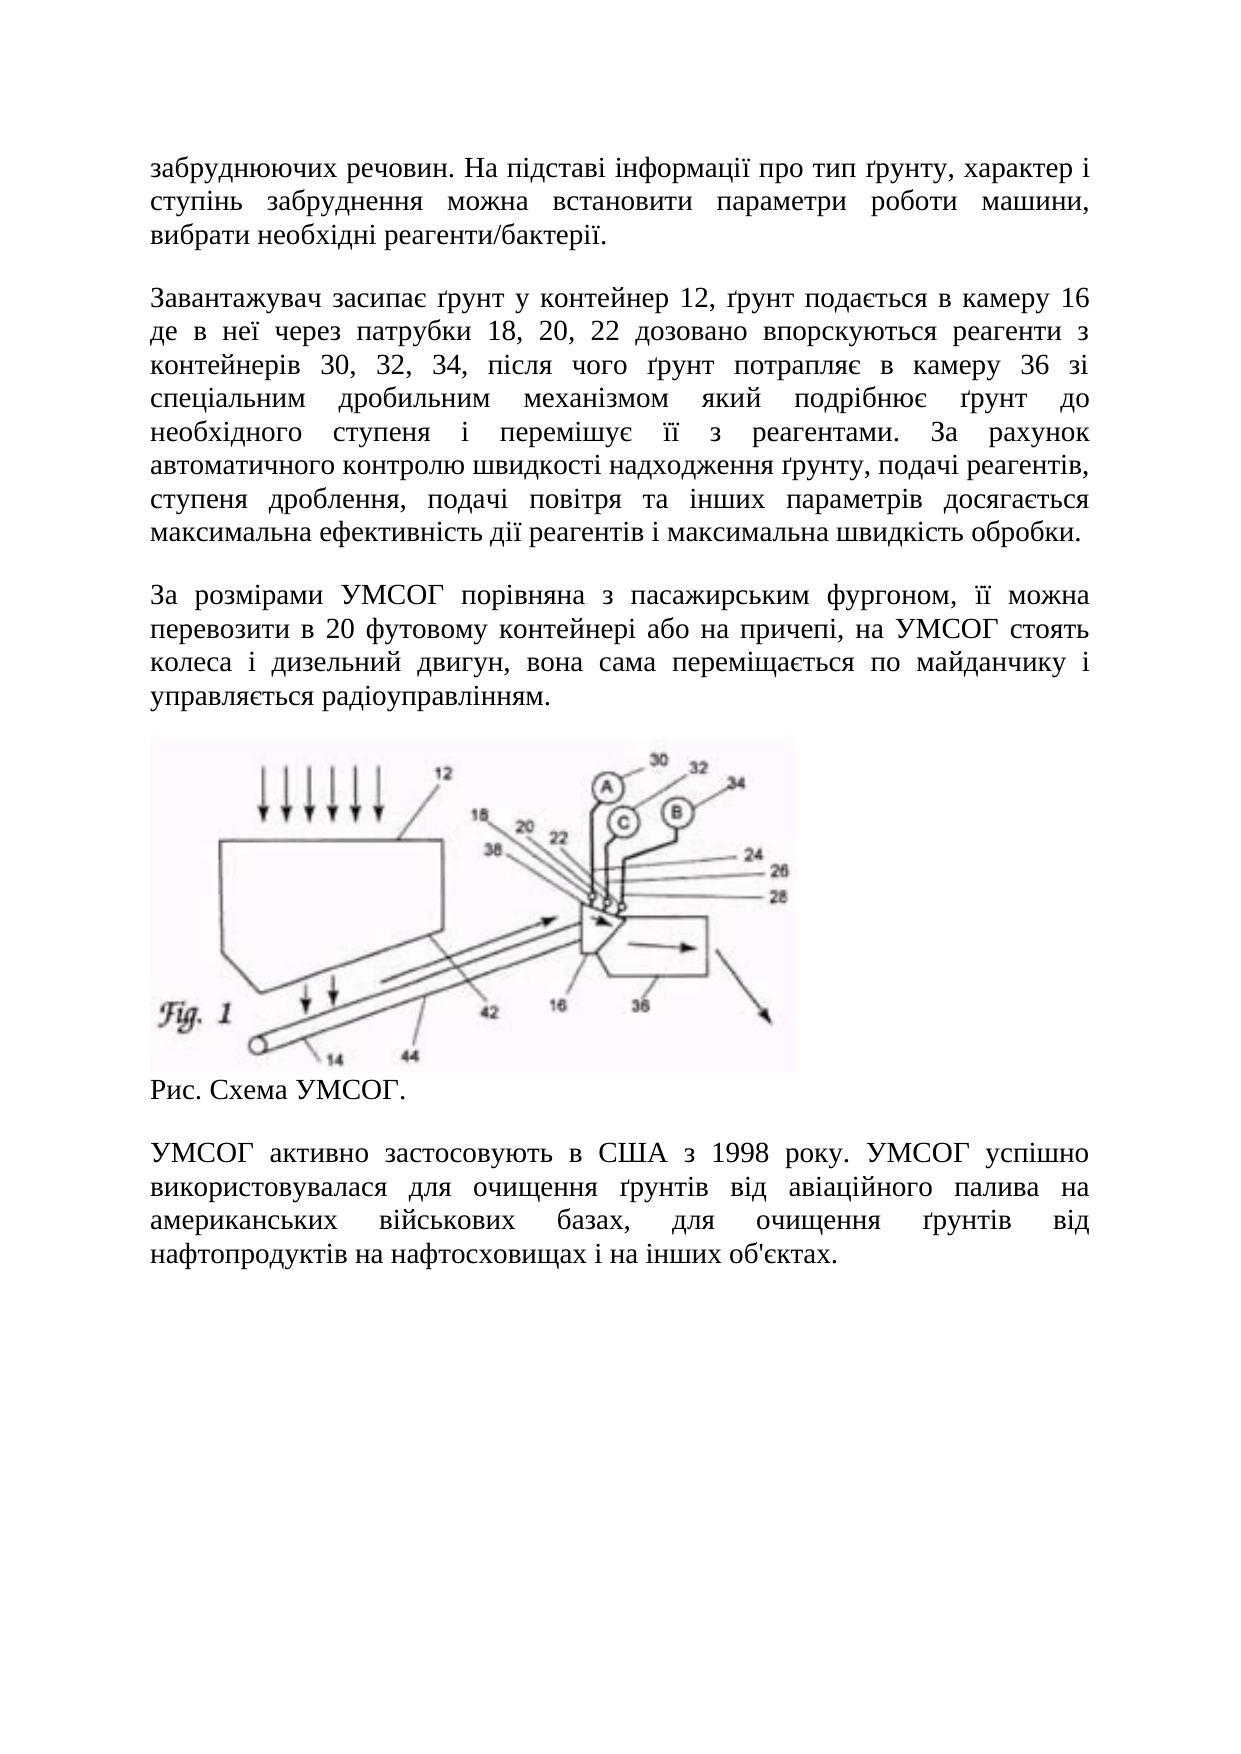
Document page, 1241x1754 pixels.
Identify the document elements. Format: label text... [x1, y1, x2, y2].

text Рис. Схема УМСОГ. [150, 1072, 1090, 1106]
text За розмірами УМСОГ порівняна з пасажирським фургоном, її можна перевозити в 20 футовому контейнері або на причепі, на УМСОГ стоять колеса і дизельний двигун, вона сама переміщається по майданчику і управляється радіоуправлінням. [150, 577, 1090, 711]
picture [150, 740, 797, 1073]
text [150, 150, 1090, 251]
text УМСОГ активно застосовують в США з 1998 року. УМСОГ успішно використовувалася для очищення ґрунтів від авіаційного палива на американських військових базах, для очищення ґрунтів від нафтопродуктів на нафтосховищах і на інших об'єктах. [150, 1135, 1090, 1269]
text Завантажувач засипає ґрунт у контейнер 12, ґрунт подається в камеру 16 де в неї через патрубки 18, 20, 22 дозовано впорскуються реагенти з контейнерів 30, 32, 34, після чого ґрунт потрапляє в камеру 36 зі спеціальним дробильним механізмом який подрібнює ґрунт до необхідного ступеня і перемішує її з реагентами. За рахунок автоматичного контролю швидкості надходження ґрунту, подачі реагентів, ступеня дроблення, подачі повітря та інших параметрів досягається максимальна ефективність дії реагентів і максимальна швидкість обробки. [150, 280, 1090, 548]
